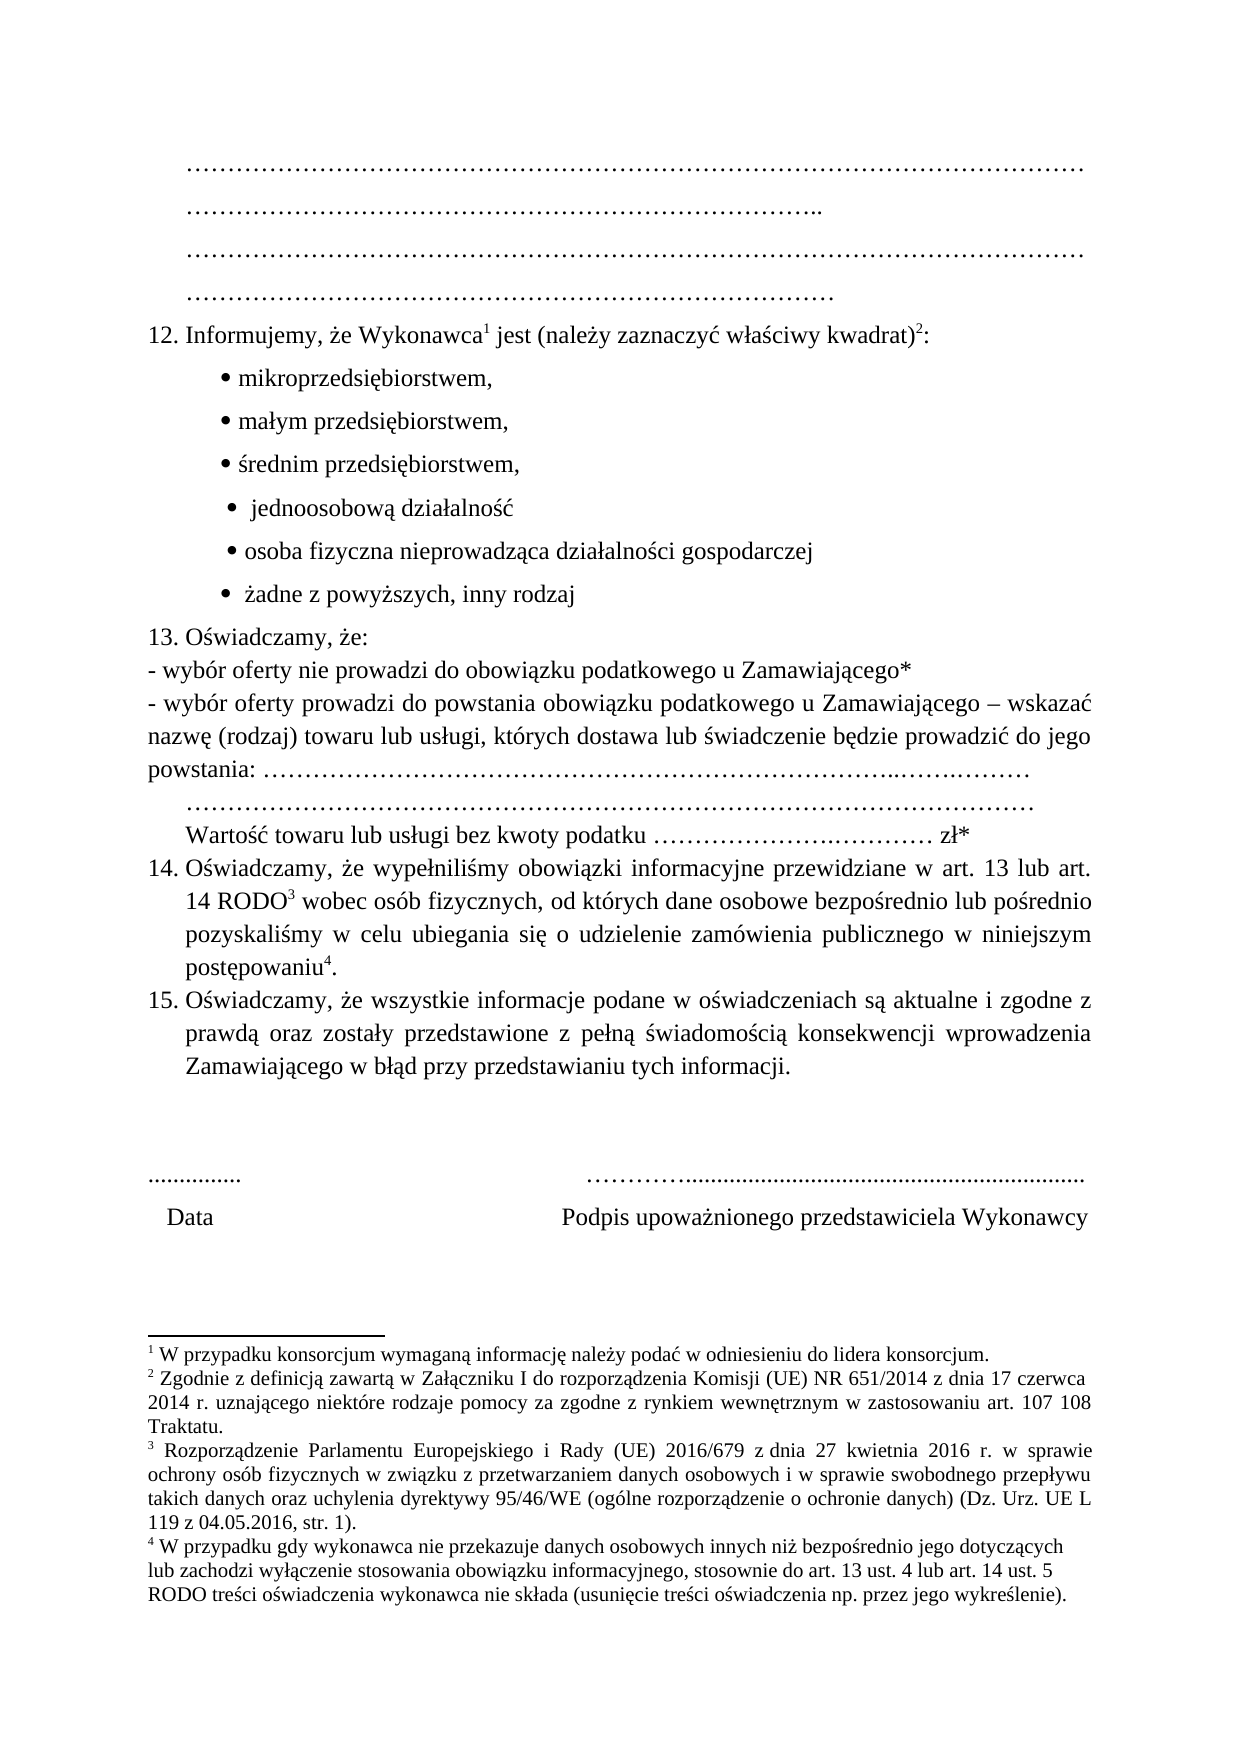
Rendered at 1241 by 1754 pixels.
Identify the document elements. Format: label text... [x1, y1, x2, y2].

text jednoosobową działalność [221, 493, 1093, 521]
text Wartość towaru lub usługi bez kwoty podatku ………………….………… zł* [185, 820, 1093, 849]
list Oświadczamy, że wszystkie informacje podane w oświadczeniach są aktualne i zgodne z prawdą oraz zostały przedstawione z pełną świadomością konsekwencji wprowadzenia Zamawiającego w błąd przy przedstawianiu tych informacji. [148, 985, 1093, 1080]
list Oświadczamy, że: [148, 622, 1093, 651]
text ………………………………………………………………………………………… [185, 787, 1093, 816]
text małym przedsiębiorstwem, [221, 406, 1093, 435]
text - wybór oferty nie prowadzi do obowiązku podatkowego u Zamawiającego* [148, 655, 1093, 684]
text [185, 148, 1093, 306]
text ............... …………................................................................ [148, 1159, 1093, 1188]
text mikroprzedsiębiorstwem, [221, 363, 1093, 392]
text Data Podpis upoważnionego przedstawiciela Wykonawcy [148, 1202, 1093, 1231]
list Informujemy, że Wykonawca jest (należy zaznaczyć właściwy kwadrat): [148, 320, 1093, 349]
list Oświadczamy, że wypełniliśmy obowiązki informacyjne przewidziane w art. 13 lub art. 14 RODO wobec osób fizycznych, od których dane osobowe bezpośrednio lub pośrednio pozyskaliśmy w celu ubiegania się o udzielenie zamówienia publicznego w niniejszym postępowaniu. [148, 853, 1093, 981]
text osoba fizyczna nieprowadząca działalności gospodarczej [221, 536, 1093, 564]
text - wybór oferty prowadzi do powstania obowiązku podatkowego u Zamawiającego – wskazać nazwę (rodzaj) towaru lub usługi, których dostawa lub świadczenie będzie prowadzić do jego powstania: …………………………………………………………………..…….……… [148, 688, 1093, 783]
text średnim przedsiębiorstwem, [221, 449, 1093, 478]
text żadne z powyższych, inny rodzaj [221, 579, 1093, 608]
